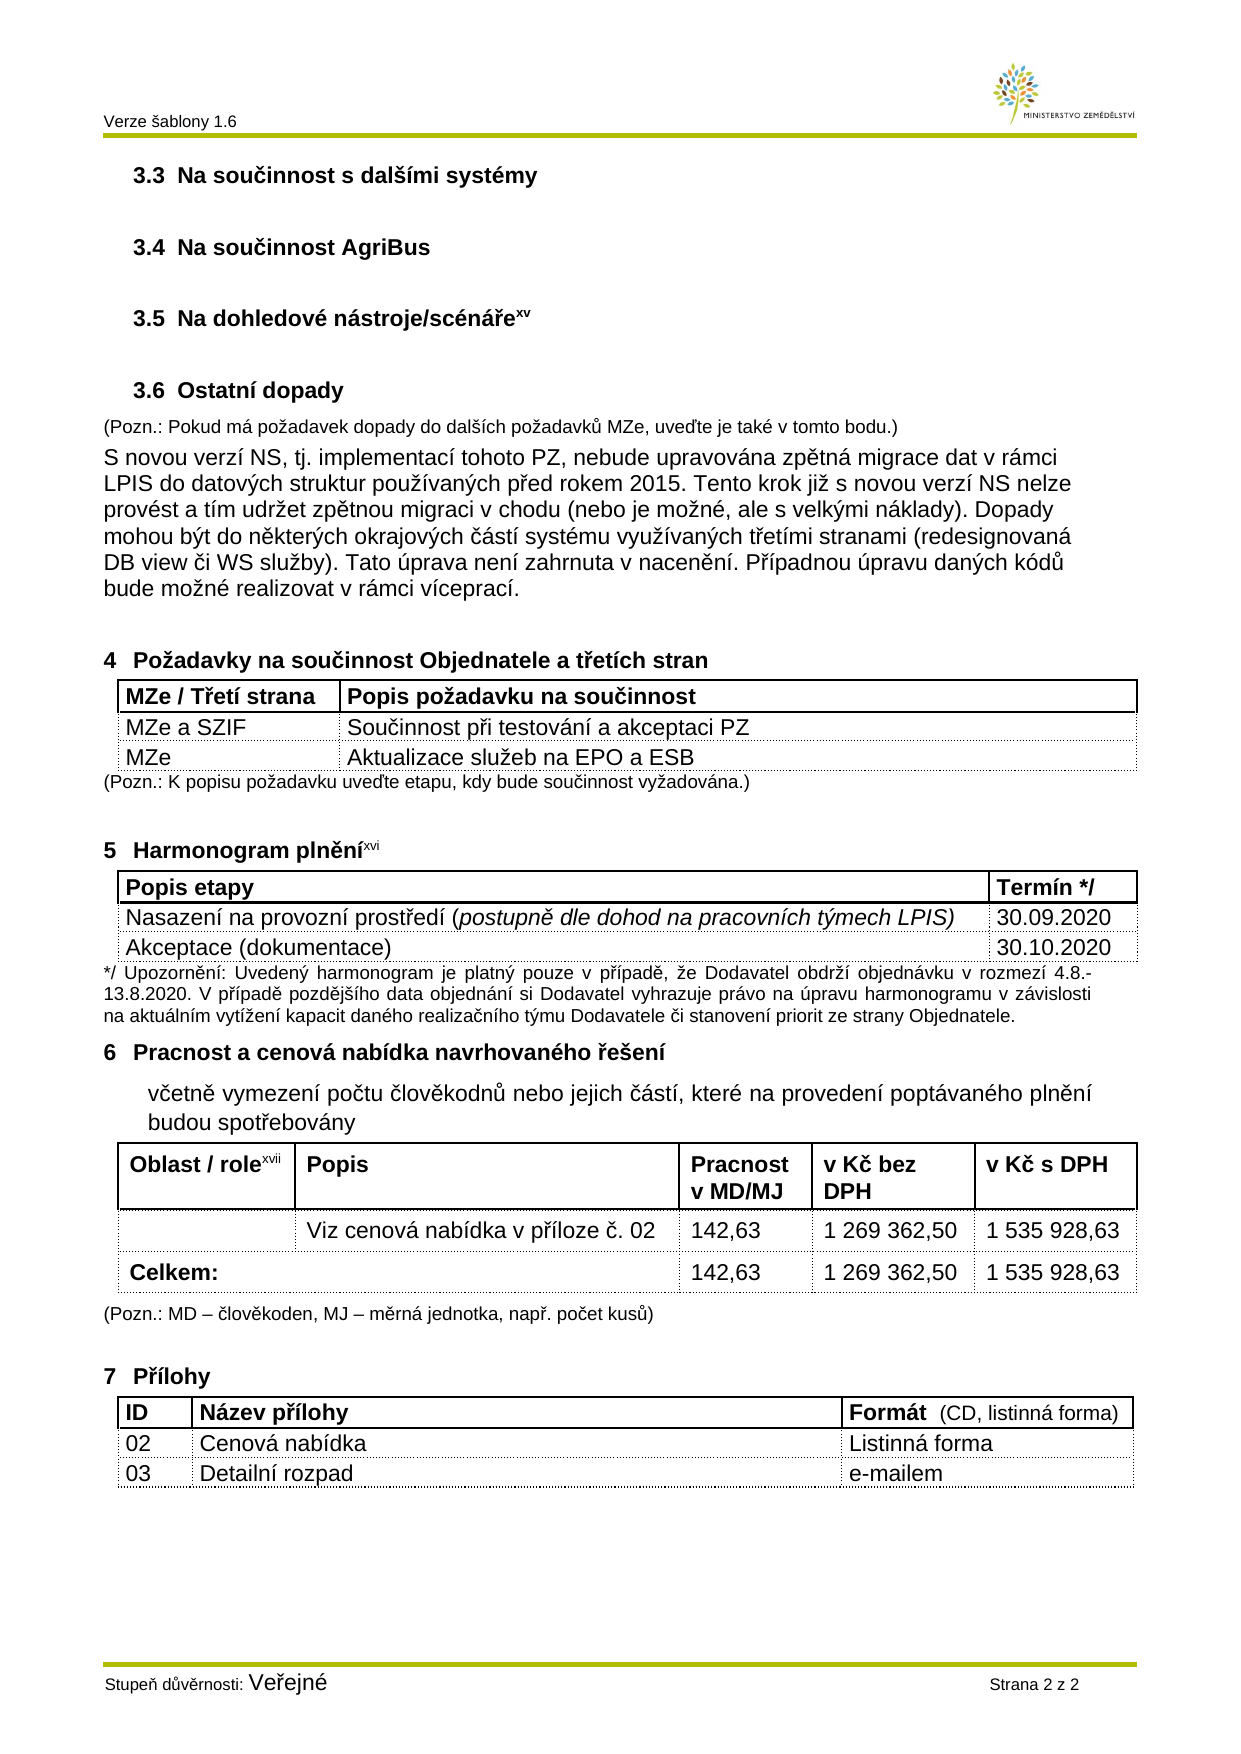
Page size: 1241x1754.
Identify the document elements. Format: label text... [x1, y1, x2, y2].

table_cell Nasazení na provozní prostředí (postupně dle dohod na pracovních týmech LPIS) [118, 902, 989, 931]
table_cell 142,63 [679, 1210, 812, 1251]
table_header MZe / Třetí strana [119, 681, 339, 711]
list včetně vymezení počtu člověkodnů nebo jejich částí, které na provedení poptávaného plnění budou spotřebovány [148, 1078, 1092, 1136]
text S novou verzí NS, tj. implementací tohoto PZ, nebude upravována zpětná migrace dat v rámci LPIS do datových struktur používaných před rokem 2015. Tento krok již s novou verzí NS nelze provést a tím udržet zpětnou migraci v chodu (nebo je možné, ale s velkými náklady). Dopady mohou být do některých okrajových částí systému využívaných třetími stranami (redesignovaná DB view či WS služby). Tato úprava není zahrnuta v nacenění. Případnou úpravu daných kódů bude možné realizovat v rámci víceprací. [103, 443, 1092, 602]
table_header ID [119, 1398, 191, 1427]
table_cell Aktualizace služeb na EPO a ESB [340, 740, 1137, 770]
table_cell e-mailem [842, 1457, 1133, 1486]
subtitle Pracnost a cenová nabídka navrhovaného řešení [103, 1039, 1092, 1065]
table_cell 30.10.2020 [989, 931, 1137, 961]
subtitle Na dohledové nástroje/scénáře [133, 305, 1092, 332]
subtitle Na součinnost s dalšími systémy [133, 162, 1092, 189]
table_header Formát (CD, listinná forma) [843, 1398, 1132, 1427]
text (Pozn.: K popisu požadavku uveďte etapu, kdy bude součinnost vyžadována.) [103, 771, 1092, 792]
table_cell Součinnost při testování a akceptaci PZ [340, 711, 1137, 740]
table_cell 30.09.2020 [989, 904, 1137, 931]
table_header Popis [296, 1144, 678, 1207]
table_header Název přílohy [193, 1398, 841, 1427]
table_cell Detailní rozpad [192, 1457, 842, 1486]
text (Pozn.: MD – člověkoden, MJ – měrná jednotka, např. počet kusů) [103, 1303, 1092, 1324]
table_header Oblast / role [119, 1144, 294, 1207]
table_cell MZe a SZIF [118, 712, 339, 740]
table_cell [118, 1210, 295, 1251]
table_cell 1 535 928,63 [975, 1251, 1137, 1292]
table_header Popis etapy [119, 872, 988, 901]
table_cell Viz cenová nabídka v příloze č. 02 [295, 1210, 679, 1251]
table_cell Celkem: [118, 1251, 679, 1292]
table_cell 1 269 362,50 [812, 1251, 974, 1292]
table_cell 1 535 928,63 [975, 1210, 1137, 1251]
subtitle Harmonogram plnění [103, 837, 1092, 864]
table_cell 1 269 362,50 [812, 1210, 974, 1251]
table_header v Kč s DPH [976, 1144, 1136, 1207]
table_cell Cenová nabídka [192, 1429, 842, 1457]
subtitle Ostatní dopady [133, 377, 1092, 403]
table_cell 02 [118, 1428, 192, 1457]
table_cell 03 [118, 1457, 192, 1486]
picture [991, 59, 1137, 128]
table_cell MZe [118, 740, 339, 770]
table_header v Kč bez DPH [813, 1144, 974, 1207]
text (Pozn.: Pokud má požadavek dopady do dalších požadavků MZe, uveďte je také v tomto bodu.) [103, 416, 1092, 437]
table_cell Listinná forma [842, 1429, 1133, 1457]
subtitle Požadavky na součinnost Objednatele a třetích stran [103, 647, 1092, 673]
text */ Upozornění: Uvedený harmonogram je platný pouze v případě, že Dodavatel obdrží objednávku v rozmezí 4.8.-13.8.2020. V případě pozdějšího data objednání si Dodavatel vyhrazuje právo na úpravu harmonogramu v závislosti na aktuálním vytížení kapacit daného realizačního týmu Dodavatele či stanovení priorit ze strany Objednatele. [103, 962, 1092, 1026]
table_header Pracnost v MD/MJ [680, 1144, 811, 1207]
table_cell Akceptace (dokumentace) [118, 931, 989, 961]
table_header Popis požadavku na součinnost [341, 681, 1136, 711]
subtitle Na součinnost AgriBus [133, 234, 1092, 260]
subtitle Přílohy [103, 1363, 1092, 1390]
table_cell 142,63 [679, 1251, 812, 1292]
table_header Termín */ [990, 872, 1136, 901]
